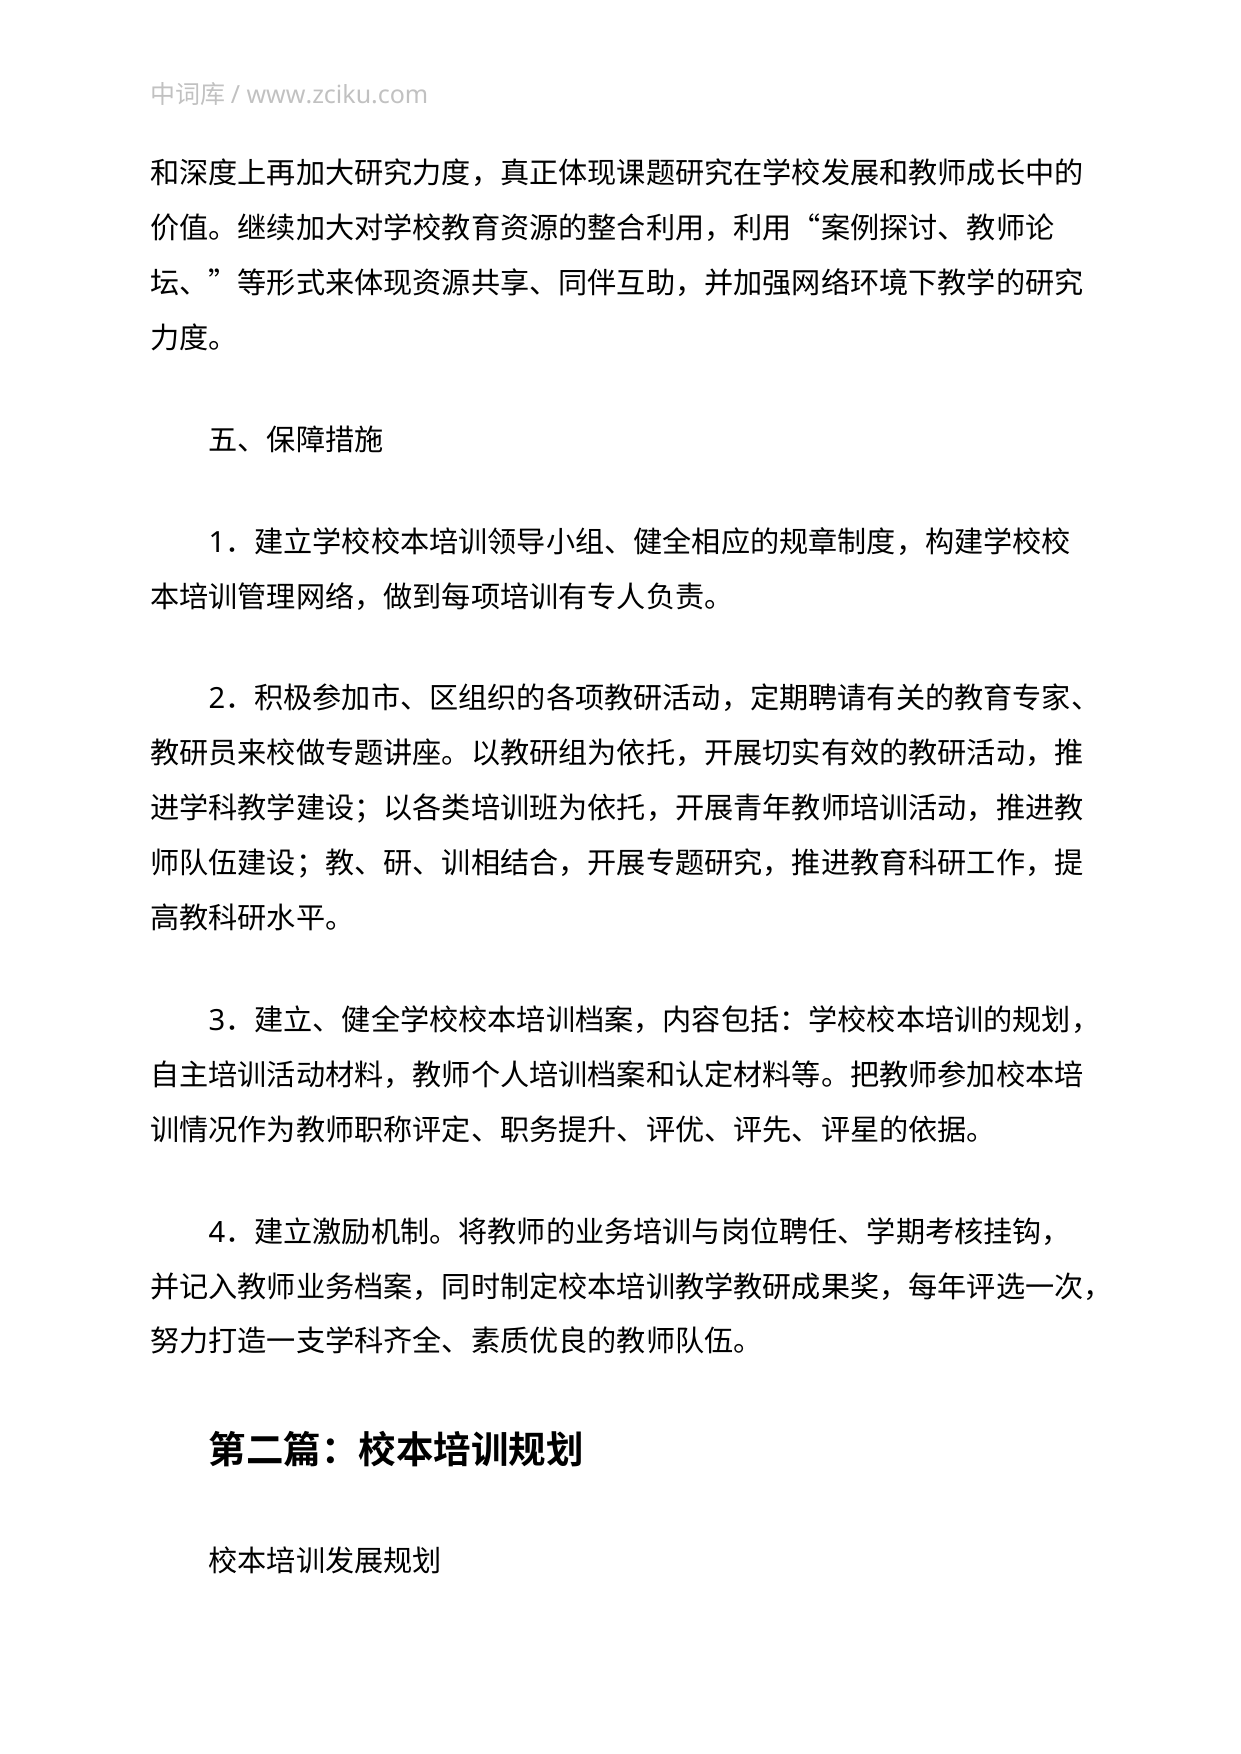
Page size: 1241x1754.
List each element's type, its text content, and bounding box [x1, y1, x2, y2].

text 校本培训发展规划 [150, 1537, 1090, 1579]
text 3．建立、健全学校校本培训档案，内容包括：学校校本培训的规划，自主培训活动材料，教师个人培训档案和认定材料等。把教师参加校本培训情况作为教师职称评定、职务提升、评优、评先、评星的依据。 [150, 996, 1090, 1149]
text 五、保障措施 [150, 416, 1090, 459]
text 2．积极参加市、区组织的各项教研活动，定期聘请有关的教育专家、教研员来校做专题讲座。以教研组为依托，开展切实有效的教研活动，推进学科教学建设；以各类培训班为依托，开展青年教师培训活动，推进教师队伍建设；教、研、训相结合，开展专题研究，推进教育科研工作，提高教科研水平。 [150, 675, 1090, 937]
text 1．建立学校校本培训领导小组、健全相应的规章制度，构建学校校本培训管理网络，做到每项培训有专人负责。 [150, 518, 1090, 616]
text 第二篇：校本培训规划 [150, 1420, 1090, 1474]
text 4．建立激励机制。将教师的业务培训与岗位聘任、学期考核挂钩，并记入教师业务档案，同时制定校本培训教学教研成果奖，每年评选一次，努力打造一支学科齐全、素质优良的教师队伍。 [150, 1208, 1090, 1360]
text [150, 150, 1090, 357]
